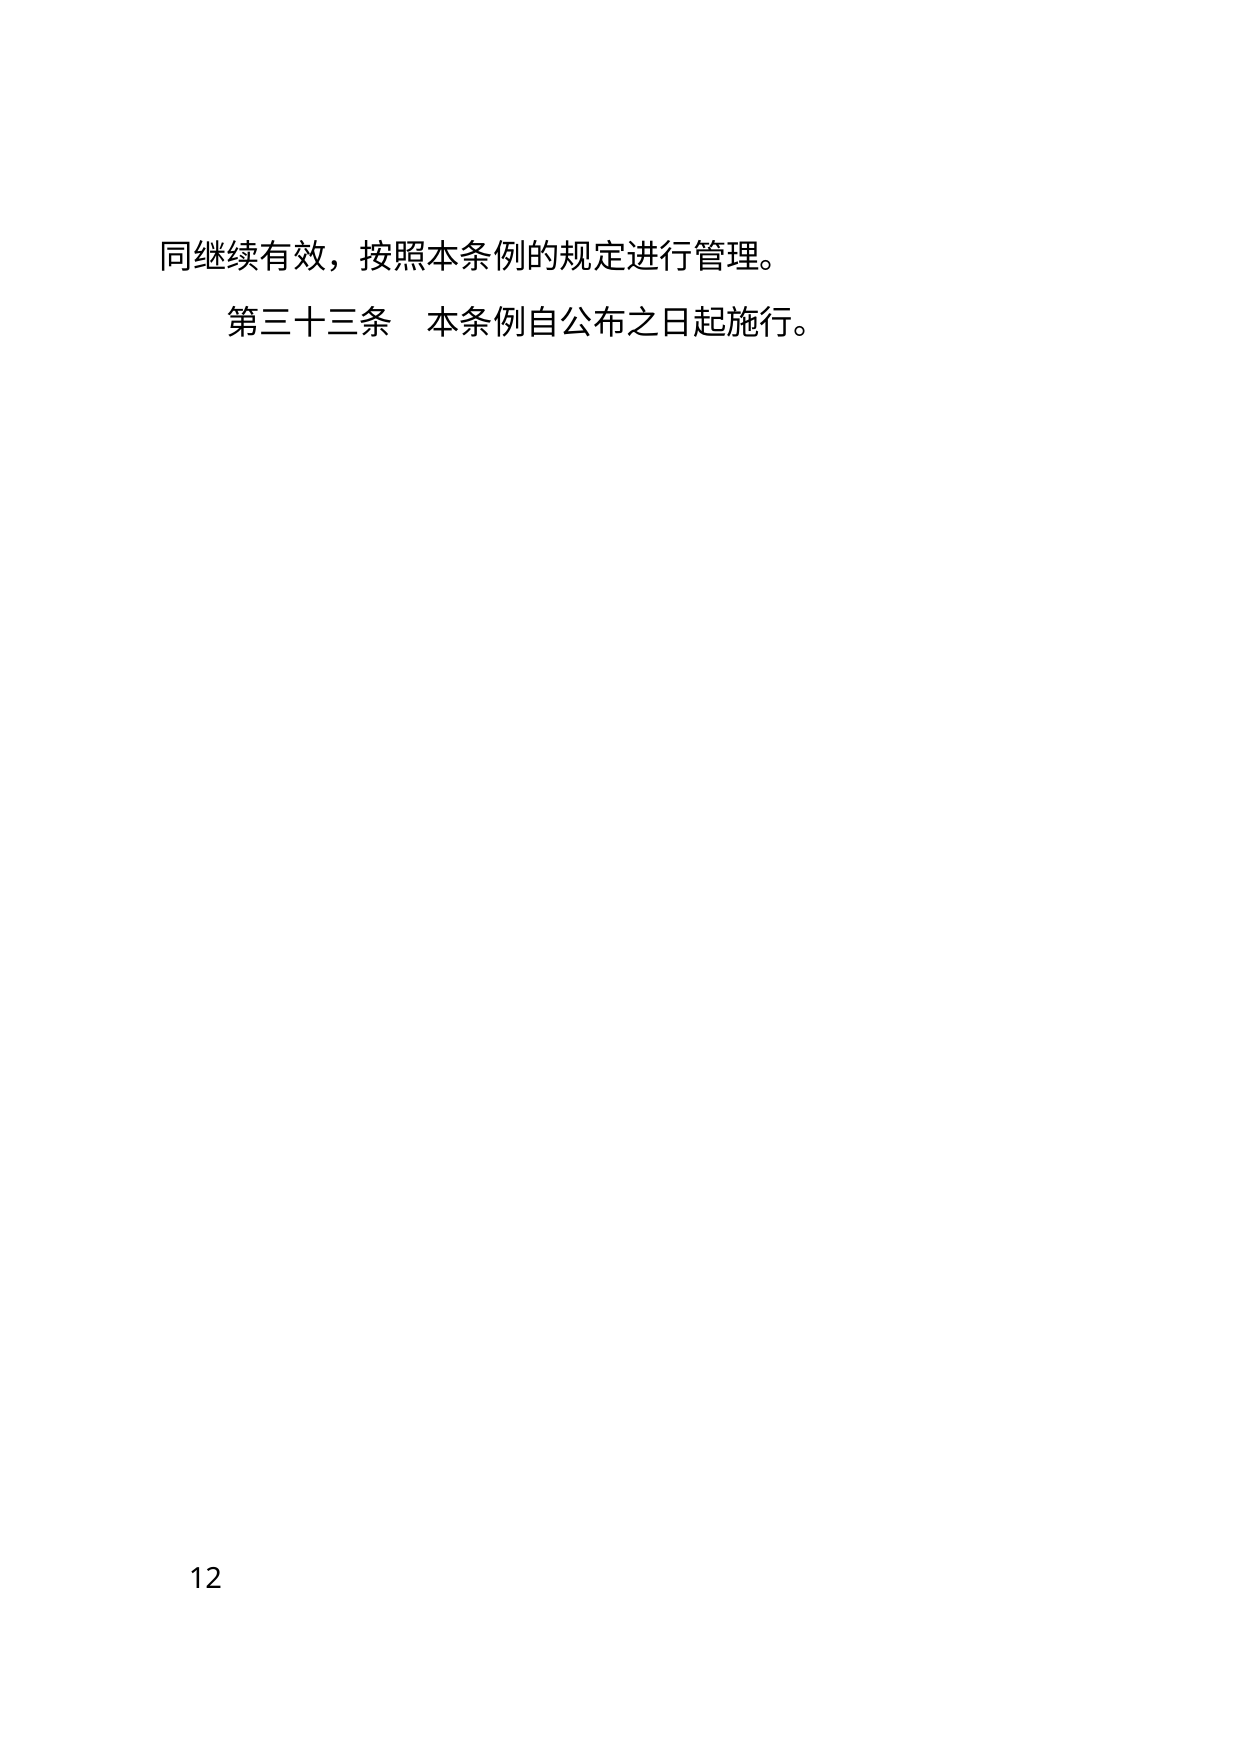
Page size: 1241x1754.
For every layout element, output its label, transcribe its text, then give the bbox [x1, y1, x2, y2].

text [159, 220, 1081, 287]
text 第三十三条 本条例自公布之日起施行。 [159, 287, 1081, 353]
